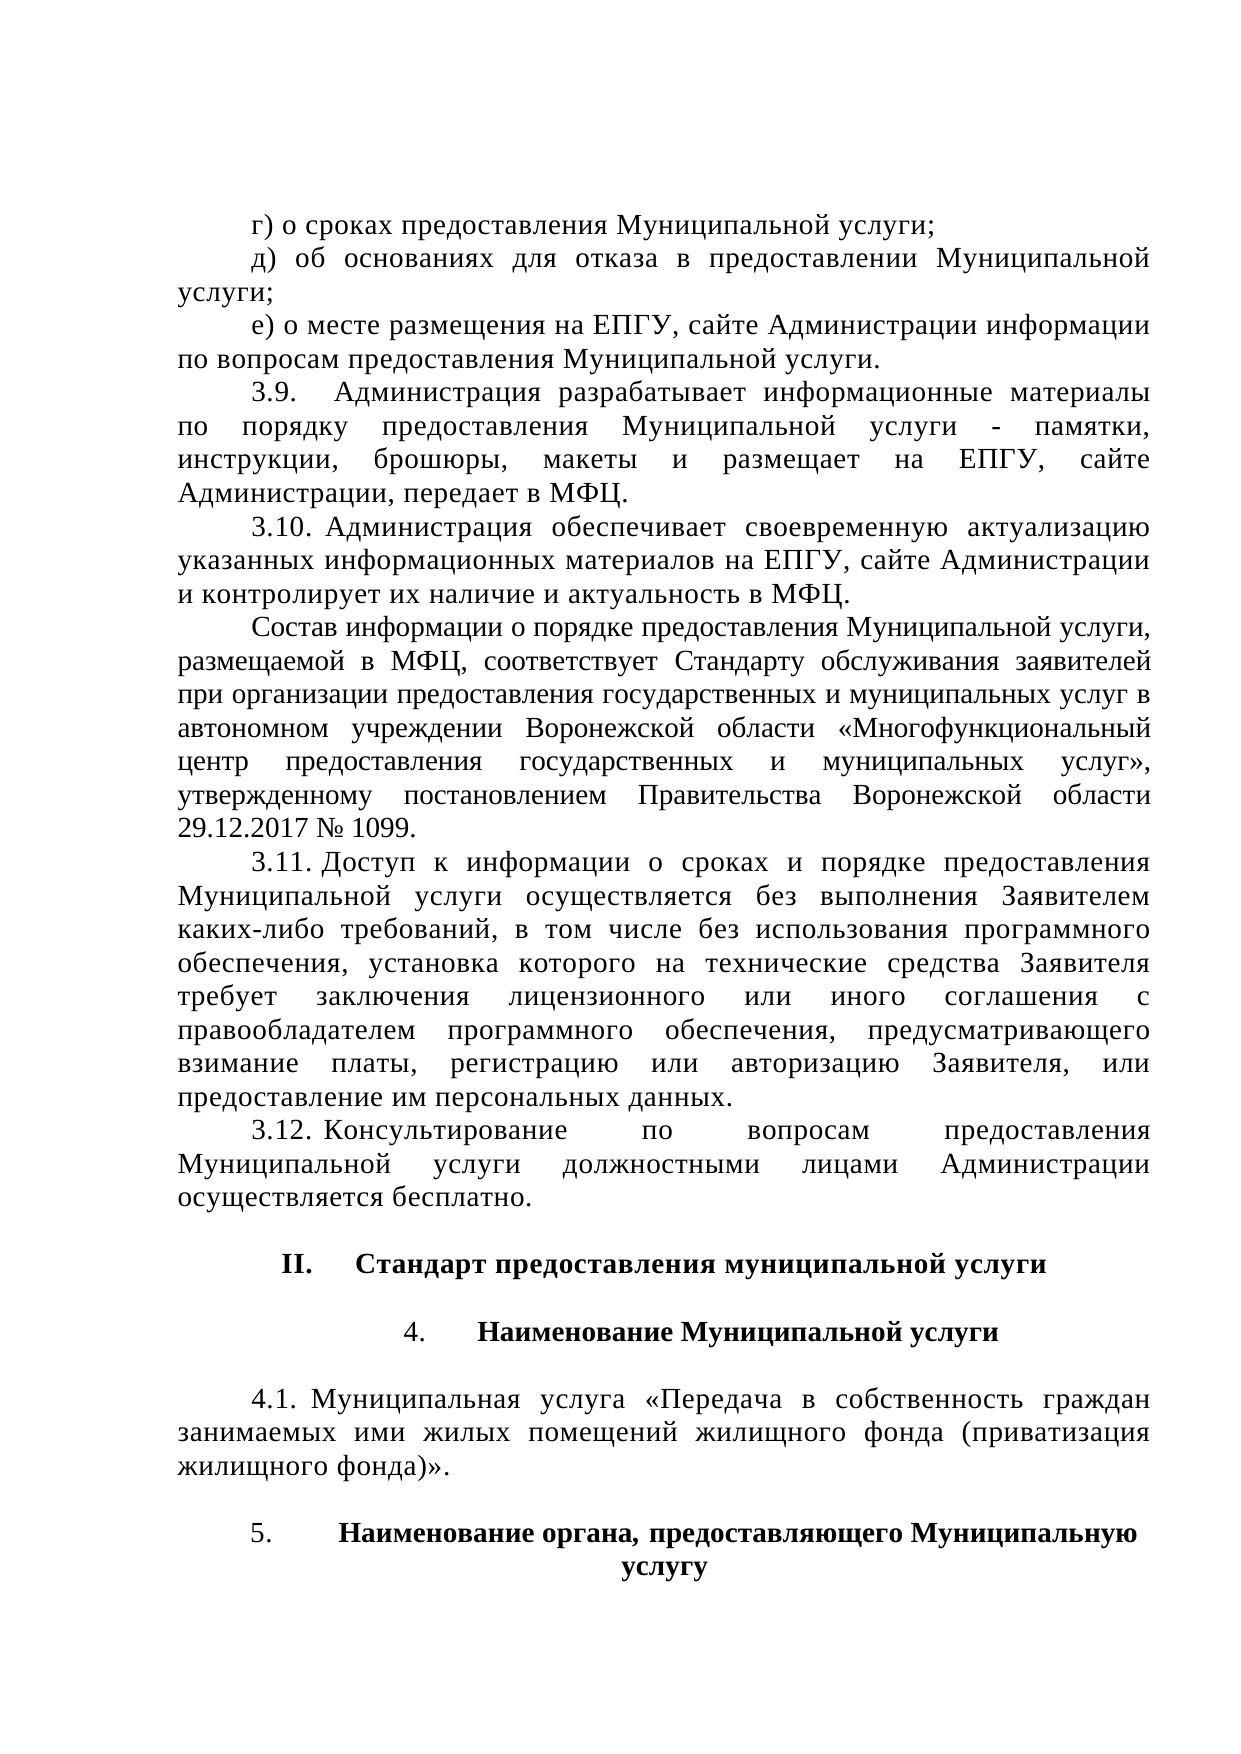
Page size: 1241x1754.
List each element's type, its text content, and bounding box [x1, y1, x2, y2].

list Наименование органа, предоставляющего Муниципальную услугу [177, 1515, 1152, 1582]
text г) о сроках предоставления Муниципальной услуги; [177, 207, 1152, 240]
list Наименование Муниципальной услуги [177, 1314, 1152, 1347]
text Состав информации о порядке предоставления Муниципальной услуги, размещаемой в МФЦ, соответствует Стандарту обслуживания заявителей при организации предоставления государственных и муниципальных услуг в автономном учреждении Воронежской области «Многофункциональный центр предоставления государственных и муниципальных услуг», утвержденному постановлением Правительства Воронежской области 29.12.2017 № 1099. [177, 609, 1152, 844]
list Консультирование по вопросам предоставления Муниципальной услуги должностными лицами Администрации осуществляется бесплатно. [177, 1112, 1152, 1213]
text е) о месте размещения на ЕПГУ, сайте Администрации информации по вопросам предоставления Муниципальной услуги. [177, 307, 1152, 374]
list Доступ к информации о сроках и порядке предоставления Муниципальной услуги осуществляется без выполнения Заявителем каких-либо требований, в том числе без использования программного обеспечения, установка которого на технические средства Заявителя требует заключения лицензионного или иного соглашения с правообладателем программного обеспечения, предусматривающего взимание платы, регистрацию или авторизацию Заявителя, или предоставление им персональных данных. [177, 844, 1152, 1112]
list Администрация обеспечивает своевременную актуализацию указанных информационных материалов на ЕПГУ, сайте Администрации и контролирует их наличие и актуальность в МФЦ. [177, 509, 1152, 609]
list Муниципальная услуга «Передача в собственность граждан занимаемых ими жилых помещений жилищного фонда (приватизация жилищного фонда)». [177, 1381, 1152, 1481]
list Стандарт предоставления муниципальной услуги [177, 1247, 1152, 1280]
text д) об основаниях для отказа в предоставлении Муниципальной услуги; [177, 240, 1152, 307]
list Администрация разрабатывает информационные материалы по порядку предоставления Муниципальной услуги - памятки, инструкции, брошюры, макеты и размещает на ЕПГУ, сайте Администрации, передает в МФЦ. [177, 374, 1152, 509]
